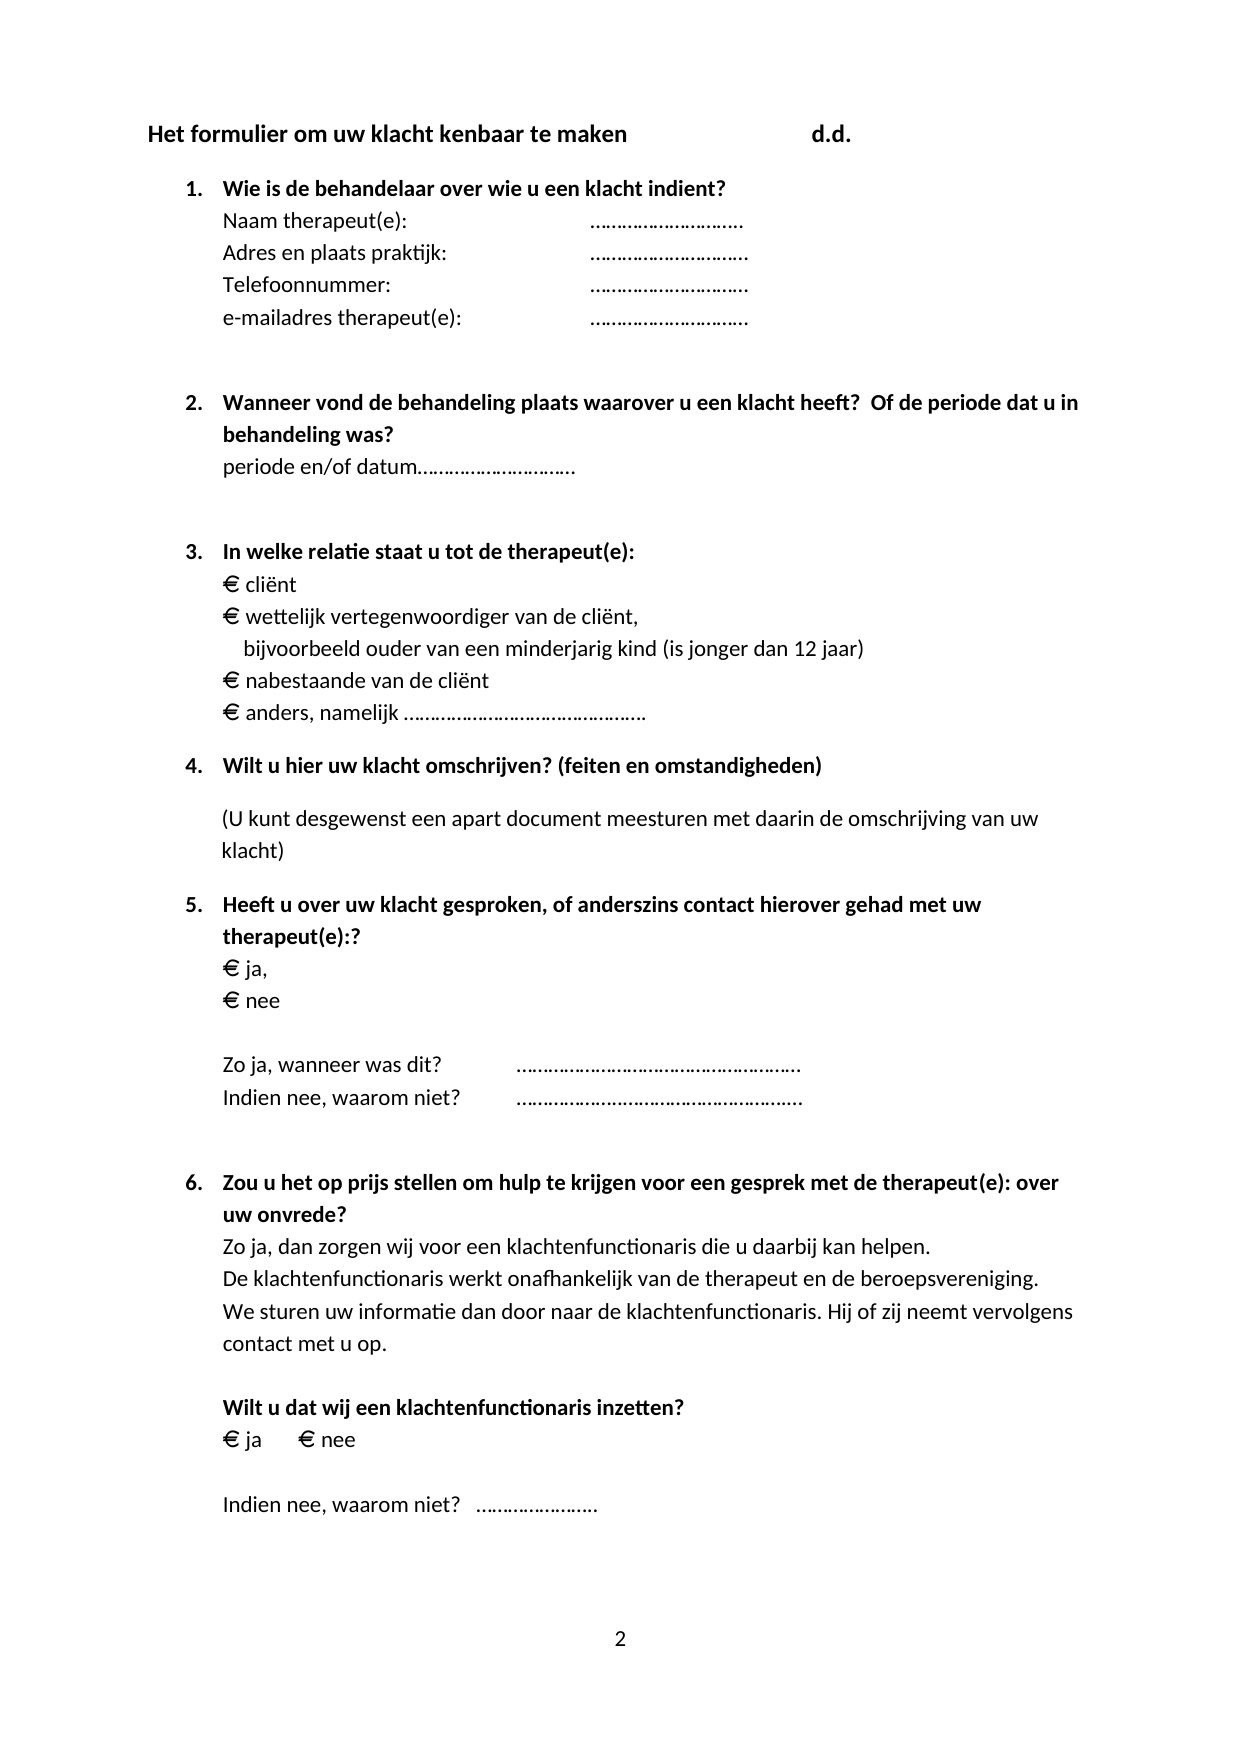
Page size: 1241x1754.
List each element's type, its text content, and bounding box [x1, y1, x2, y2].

list Heeft u over uw klacht gesproken, of anderszins contact hierover gehad met uw therapeut(e):? ja, nee Zo ja, wanneer was dit? ……………………………………………… Indien nee, waarom niet? ………………..………………………….… [185, 890, 1092, 1143]
list Zou u het op prijs stellen om hulp te krijgen voor een gesprek met de therapeut(e): over uw onvrede? Zo ja, dan zorgen wij voor een klachtenfunctionaris die u daarbij kan helpen. De klachtenfunctionaris werkt onafhankelijk van de therapeut en de beroepsvereniging. We sturen uw informatie dan door naar de klachtenfunctionaris. Hij of zij neemt vervolgens contact met u op. Wilt u dat wij een klachtenfunctionaris inzetten? ja nee Indien nee, waarom niet? ………………….. [185, 1168, 1092, 1550]
list In welke relatie staat u tot de therapeut(e): cliënt wettelijk vertegenwoordiger van de cliënt, bijvoorbeeld ouder van een minderjarig kind (is jonger dan 12 jaar) nabestaande van de cliënt anders, namelijk ………………………………………. [185, 537, 1092, 726]
list Wanneer vond de behandeling plaats waarover u een klacht heeft? Of de periode dat u in behandeling was? periode en/of datum………………………… [185, 388, 1092, 512]
text Het formulier om uw klacht kenbaar te maken d.d. [148, 118, 1092, 149]
list Wie is de behandelaar over wie u een klacht indient? Naam therapeut(e): ……………………….. Adres en plaats praktijk: ………………………… Telefoonnummer: ………………………… e-mailadres therapeut(e): ………………………… [185, 174, 1092, 363]
list Wilt u hier uw klacht omschrijven? (feiten en omstandigheden) [185, 751, 1092, 779]
text (U kunt desgewenst een apart document meesturen met daarin de omschrijving van uw klacht) [221, 804, 1092, 865]
